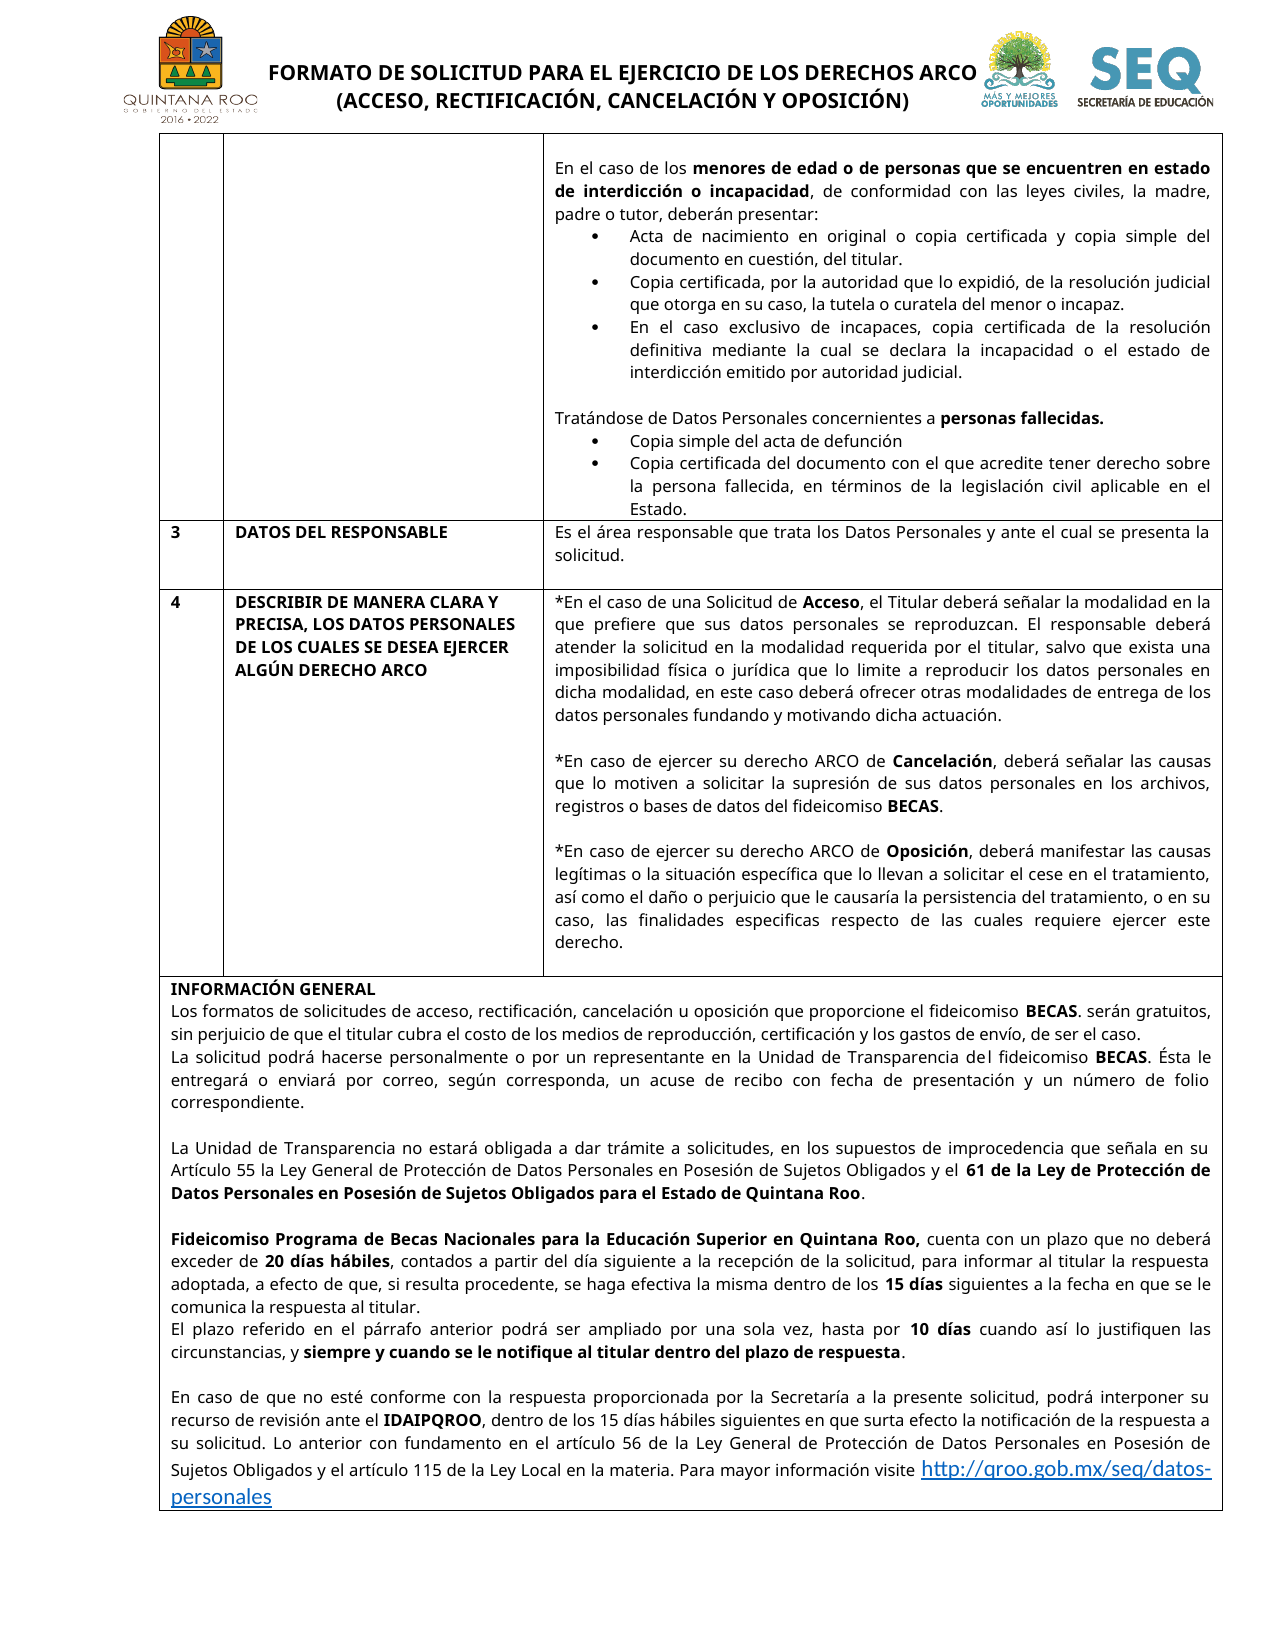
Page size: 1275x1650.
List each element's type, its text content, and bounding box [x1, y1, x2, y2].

table_cell DESCRIBIR DE MANERA CLARA Y PRECISA, LOS DATOS PERSONALES DE LOS CUALES SE DESEA EJERCER ALGÚN DERECHO ARCO [224, 590, 543, 976]
table_cell *En el caso de una Solicitud de Acceso, el Titular deberá señalar la modalidad en la que prefiere que sus datos personales se reproduzcan. El responsable deberá atender la solicitud en la modalidad requerida por el titular, salvo que exista una imposibilidad física o jurídica que lo limite a reproducir los datos personales en dicha modalidad, en este caso deberá ofrecer otras modalidades de entrega de los datos personales fundando y motivando dicha actuación. *En caso de ejercer su derecho ARCO de Cancelación, deberá señalar las causas que lo motiven a solicitar la supresión de sus datos personales en los archivos, registros o bases de datos del fideicomiso BECAS. *En caso de ejercer su derecho ARCO de Oposición, deberá manifestar las causas legítimas o la situación específica que lo llevan a solicitar el cese en el tratamiento, así como el daño o perjuicio que le causaría la persistencia del tratamiento, o en su caso, las finalidades especificas respecto de las cuales requiere ejercer este derecho. [544, 590, 1222, 976]
table_cell DATOS DEL RESPONSABLE [224, 521, 543, 589]
table_cell Es el área responsable que trata los Datos Personales y ante el cual se presenta la solicitud. [544, 521, 1222, 589]
picture [123, 16, 258, 123]
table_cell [224, 134, 543, 520]
picture [981, 31, 1214, 107]
table_cell 3 [160, 521, 223, 589]
table_cell 2 [160, 134, 223, 520]
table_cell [544, 134, 1222, 520]
table_cell 4 [160, 590, 223, 976]
table_cell INFORMACIÓN GENERAL Los formatos de solicitudes de acceso, rectificación, cancelación u oposición que proporcione el fideicomiso BECAS. serán gratuitos, sin perjuicio de que el titular cubra el costo de los medios de reproducción, certificación y los gastos de envío, de ser el caso. La solicitud podrá hacerse personalmente o por un representante en la Unidad de Transparencia del fideicomiso BECAS. Ésta le entregará o enviará por correo, según corresponda, un acuse de recibo con fecha de presentación y un número de folio correspondiente. La Unidad de Transparencia no estará obligada a dar trámite a solicitudes, en los supuestos de improcedencia que señala en su Artículo 55 la Ley General de Protección de Datos Personales en Posesión de Sujetos Obligados y el 61 de la Ley de Protección de Datos Personales en Posesión de Sujetos Obligados para el Estado de Quintana Roo. Fideicomiso Programa de Becas Nacionales para la Educación Superior en Quintana Roo, cuenta con un plazo que no deberá exceder de 20 días hábiles, contados a partir del día siguiente a la recepción de la solicitud, para informar al titular la respuesta adoptada, a efecto de que, si resulta procedente, se haga efectiva la misma dentro de los 15 días siguientes a la fecha en que se le comunica la respuesta al titular. El plazo referido en el párrafo anterior podrá ser ampliado por una sola vez, hasta por 10 días cuando así lo justifiquen las circunstancias, y siempre y cuando se le notifique al titular dentro del plazo de respuesta. En caso de que no esté conforme con la respuesta proporcionada por la Secretaría a la presente solicitud, podrá interponer su recurso de revisión ante el IDAIPQROO, dentro de los 15 días hábiles siguientes en que surta efecto la notificación de la respuesta a su solicitud. Lo anterior con fundamento en el artículo 56 de la Ley General de Protección de Datos Personales en Posesión de Sujetos Obligados y el artículo 115 de la Ley Local en la materia. Para mayor información visite http://qroo.gob.mx/seq/datos-personales [160, 977, 1222, 1510]
